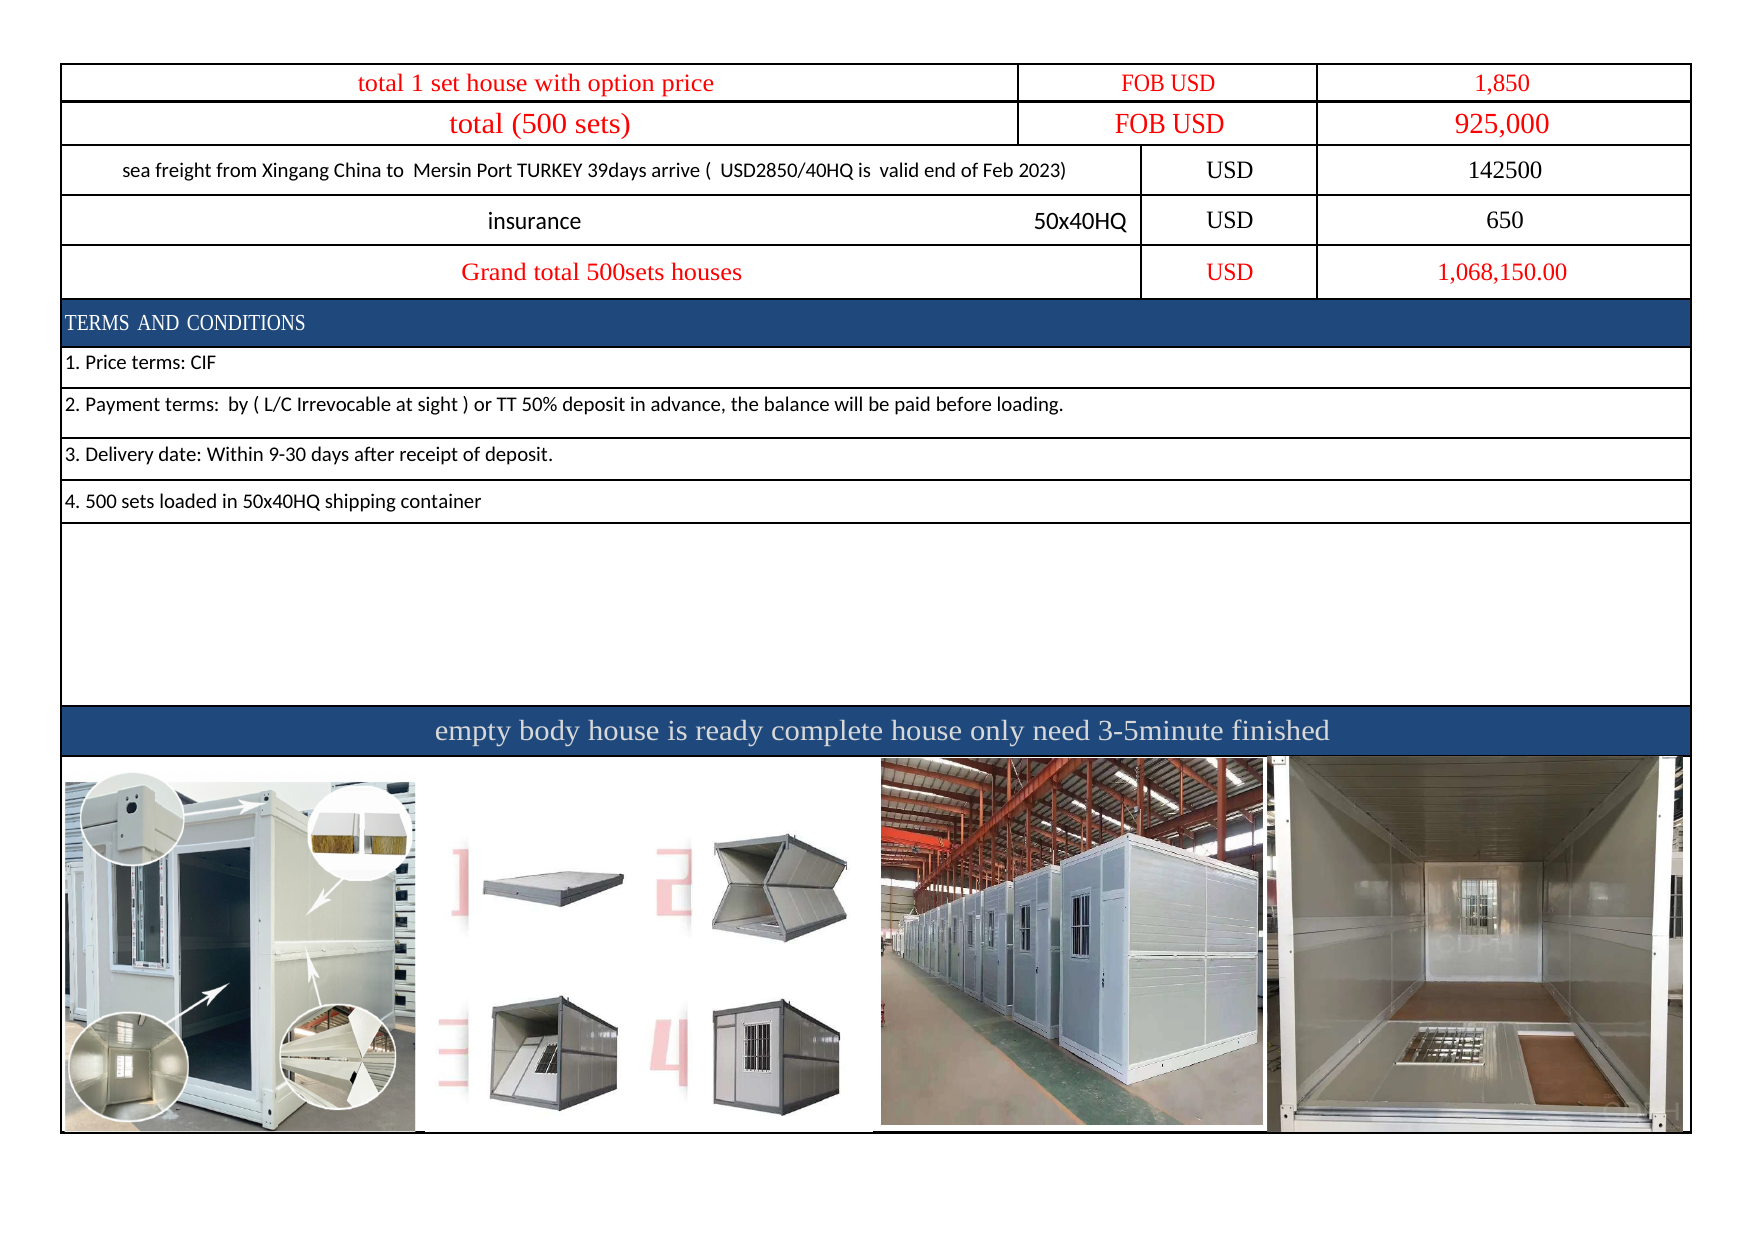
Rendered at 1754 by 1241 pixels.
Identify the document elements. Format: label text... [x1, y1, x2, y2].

table_cell 4. 500 sets loaded in 50x40HQ shipping container [62, 481, 1690, 522]
table_cell 925,000 [1318, 103, 1690, 144]
table_cell USD [1142, 246, 1316, 298]
table_cell 650 [1318, 196, 1690, 244]
table_cell FOB USD [1019, 103, 1316, 144]
table_cell USD [1142, 196, 1316, 244]
table_cell 3. Delivery date: Within 9-30 days after receipt of deposit. [62, 439, 1690, 478]
table_cell 1. Price terms: CIF [62, 348, 1690, 387]
table_cell [62, 524, 1690, 705]
table_cell Grand total 500sets houses [62, 246, 1140, 298]
table_cell USD [1142, 146, 1316, 194]
table_cell 1,068,150.00 [1318, 246, 1690, 298]
table_cell TERMS AND CONDITIONS [62, 300, 1690, 346]
table_cell 142500 [1318, 146, 1690, 194]
table_cell total (500 sets) [62, 103, 1017, 144]
picture [881, 758, 1263, 1125]
table_header 1,850 [1318, 65, 1690, 100]
table_header FOB USD [1019, 65, 1316, 100]
table_cell [62, 757, 1267, 1131]
table_cell 2. Payment terms: by ( L/C Irrevocable at sight ) or TT 50% deposit in advance, the balance will be paid before loading. [62, 389, 1690, 437]
table_cell insurance 50x40HQ [62, 196, 1140, 244]
picture [425, 814, 873, 1132]
picture [64, 772, 416, 1132]
table_cell sea freight from Xingang China to Mersin Port TURKEY 39days arrive ( USD2850/40HQ is valid end of Feb 2023) [62, 146, 1140, 194]
picture [1267, 756, 1683, 1132]
table_cell [1683, 757, 1690, 1131]
table_cell empty body house is ready complete house only need 3-5minute finished [62, 707, 1690, 755]
table_header total 1 set house with option price [62, 65, 1017, 100]
